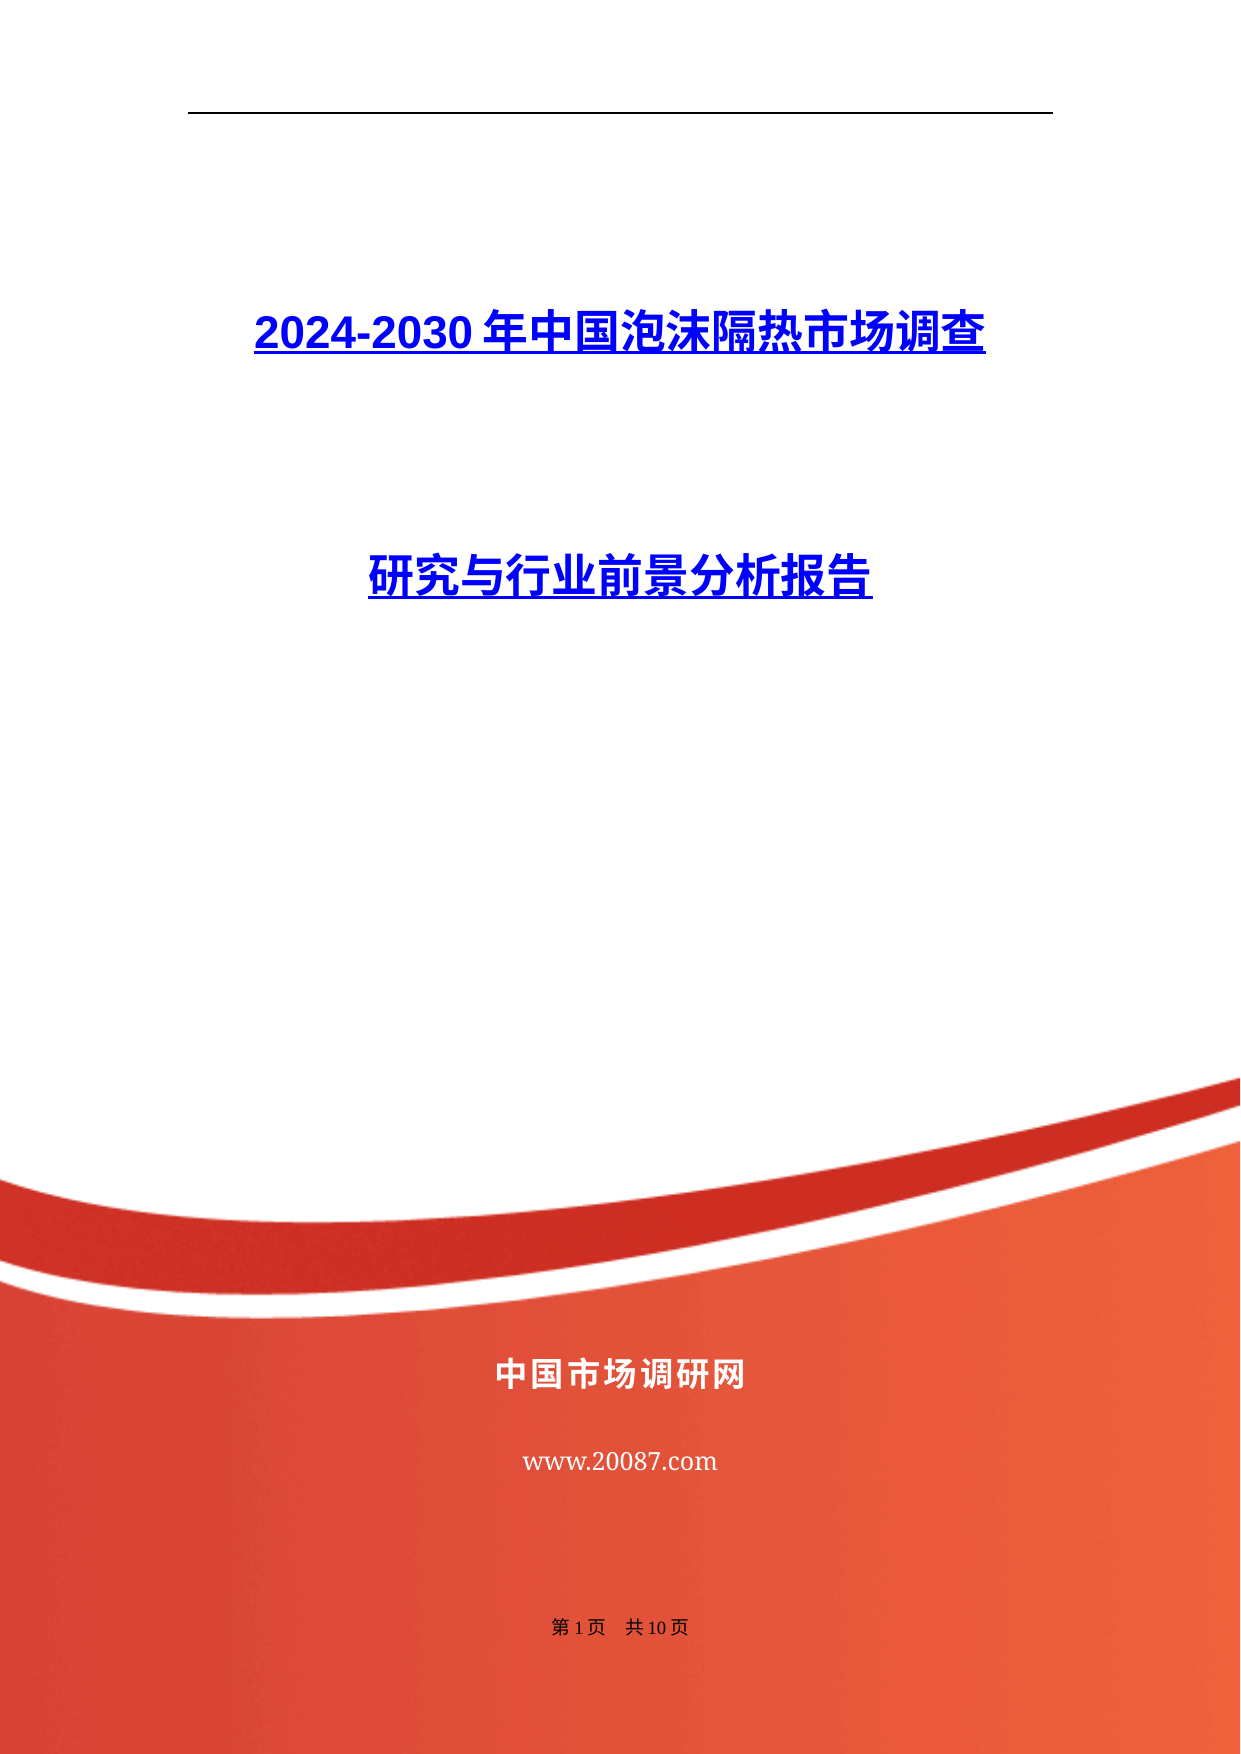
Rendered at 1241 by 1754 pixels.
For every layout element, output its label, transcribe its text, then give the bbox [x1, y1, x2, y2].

subtitle 中国市场调研网 [187, 1339, 1053, 1404]
text www.20087.com [187, 1428, 1053, 1493]
table_header 2024-2030年中国泡沫隔热市场调查研究与行业前景分析报告 [188, 207, 1053, 773]
picture [0, 1006, 1241, 1754]
